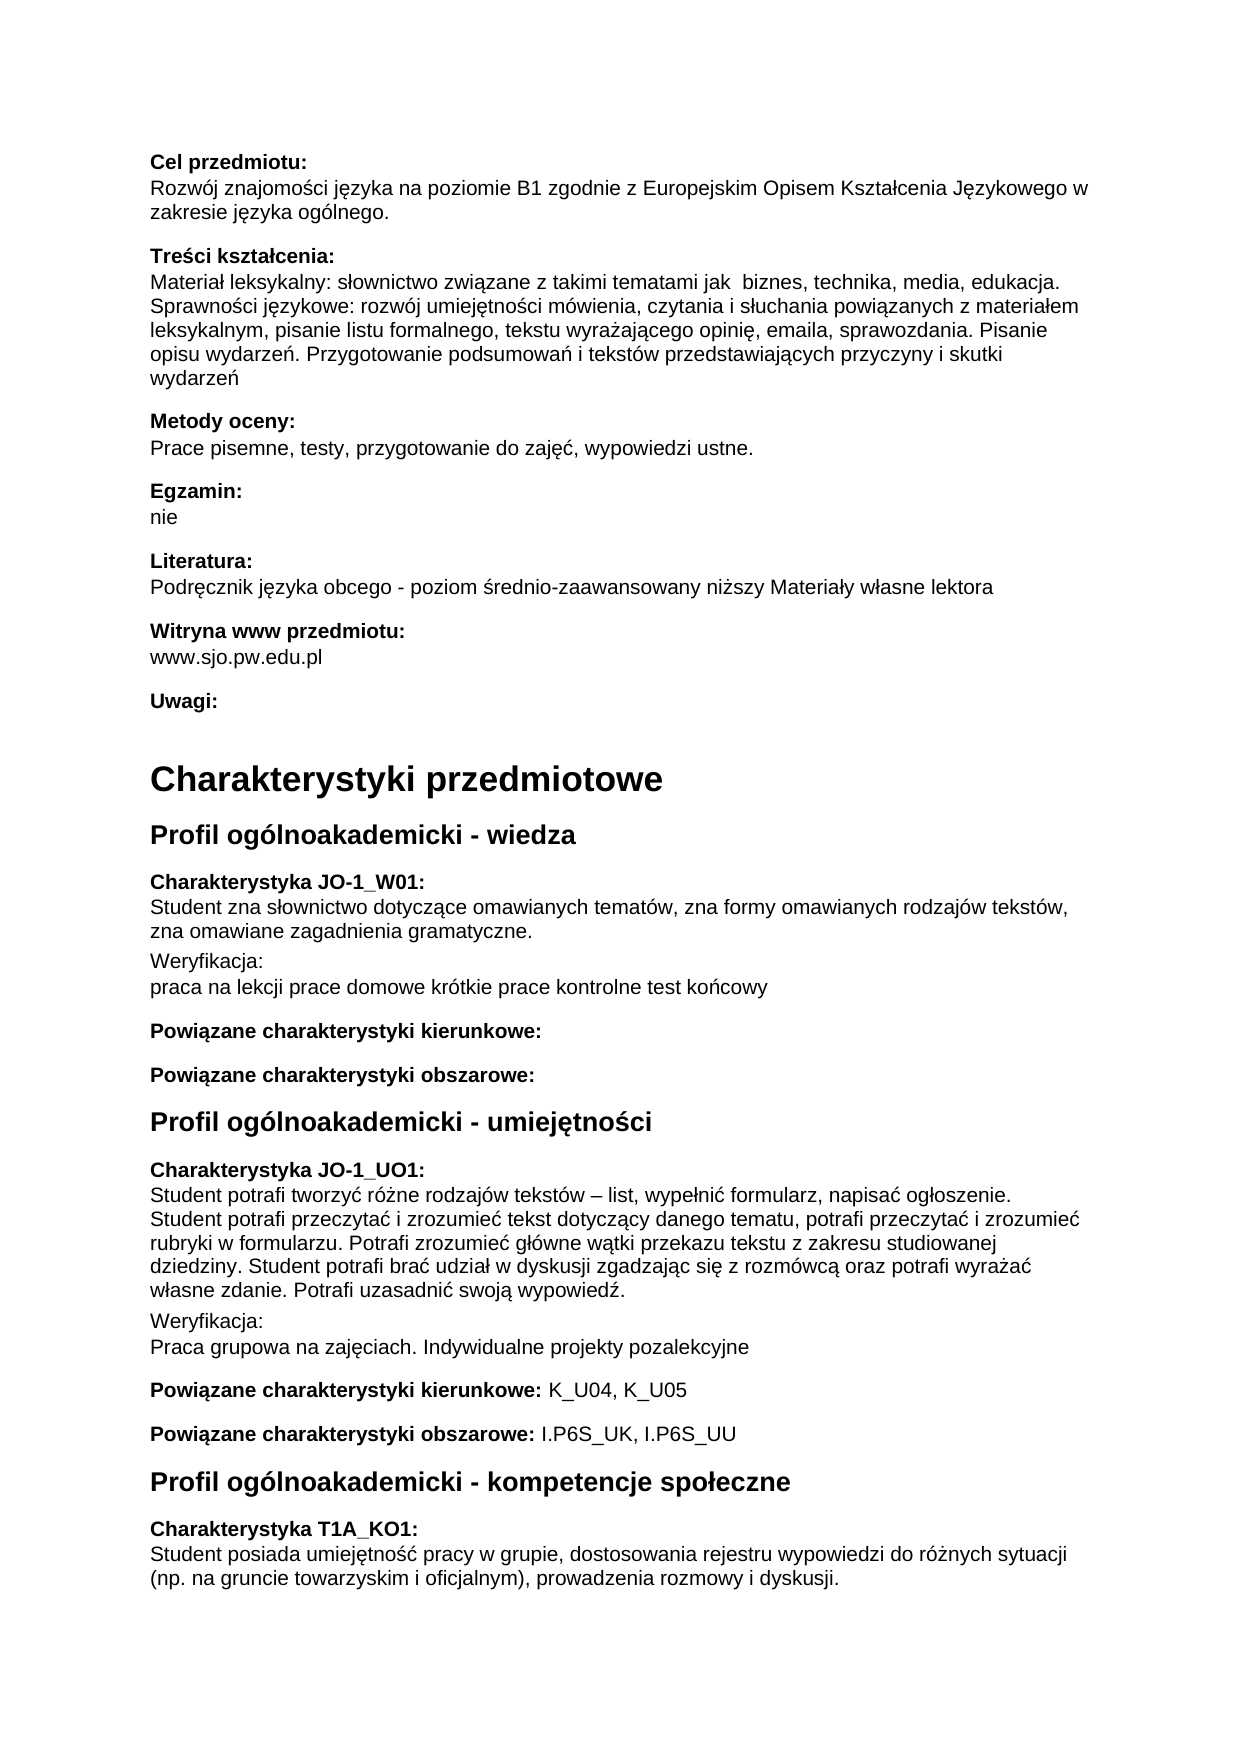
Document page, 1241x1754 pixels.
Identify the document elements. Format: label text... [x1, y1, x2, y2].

text Treści kształcenia: [150, 244, 1090, 268]
text Powiązane charakterystyki kierunkowe: K_U04, K_U05 [150, 1378, 1090, 1402]
text Weryfikacja: [150, 1308, 1090, 1332]
subtitle Profil ogólnoakademicki - wiedza [150, 819, 1090, 850]
text praca na lekcji prace domowe krótkie prace kontrolne test końcowy [150, 975, 1090, 999]
text Powiązane charakterystyki obszarowe: I.P6S_UK, I.P6S_UU [150, 1422, 1090, 1446]
text Literatura: [150, 549, 1090, 573]
text Witryna www przedmiotu: [150, 619, 1090, 643]
text Powiązane charakterystyki kierunkowe: [150, 1019, 1090, 1043]
text Student zna słownictwo dotyczące omawianych tematów, zna formy omawianych rodzajów tekstów, zna omawiane zagadnienia gramatyczne. [150, 895, 1090, 943]
text Egzamin: [150, 479, 1090, 503]
subtitle Profil ogólnoakademicki - kompetencje społeczne [150, 1466, 1090, 1497]
text Uwagi: [150, 688, 1090, 712]
text Podręcznik języka obcego - poziom średnio-zaawansowany niższy Materiały własne lektora [150, 575, 1090, 599]
text Charakterystyka JO-1_W01: [150, 870, 1090, 894]
subtitle Charakterystyki przedmiotowe [150, 758, 1090, 799]
text Student potrafi tworzyć różne rodzajów tekstów – list, wypełnić formularz, napisać ogłoszenie. Student potrafi przeczytać i zrozumieć tekst dotyczący danego tematu, potrafi przeczytać i zrozumieć rubryki w formularzu. Potrafi zrozumieć główne wątki przekazu tekstu z zakresu studiowanej dziedziny. Student potrafi brać udział w dyskusji zgadzając się z rozmówcą oraz potrafi wyrażać własne zdanie. Potrafi uzasadnić swoją wypowiedź. [150, 1182, 1090, 1302]
text Rozwój znajomości języka na poziomie B1 zgodnie z Europejskim Opisem Kształcenia Językowego w zakresie języka ogólnego. [150, 176, 1090, 224]
text www.sjo.pw.edu.pl [150, 645, 1090, 669]
text Prace pisemne, testy, przygotowanie do zajęć, wypowiedzi ustne. [150, 435, 1090, 459]
text Powiązane charakterystyki obszarowe: [150, 1063, 1090, 1087]
subtitle Profil ogólnoakademicki - umiejętności [150, 1106, 1090, 1138]
text Student posiada umiejętność pracy w grupie, dostosowania rejestru wypowiedzi do różnych sytuacji (np. na gruncie towarzyskim i oficjalnym), prowadzenia rozmowy i dyskusji. [150, 1542, 1090, 1590]
text Praca grupowa na zajęciach. Indywidualne projekty pozalekcyjne [150, 1334, 1090, 1358]
text Metody oceny: [150, 409, 1090, 433]
text nie [150, 505, 1090, 529]
text Materiał leksykalny: słownictwo związane z takimi tematami jak biznes, technika, media, edukacja. Sprawności językowe: rozwój umiejętności mówienia, czytania i słuchania powiązanych z materiałem leksykalnym, pisanie listu formalnego, tekstu wyrażającego opinię, emaila, sprawozdania. Pisanie opisu wydarzeń. Przygotowanie podsumowań i tekstów przedstawiających przyczyny i skutki wydarzeń [150, 270, 1090, 389]
text Cel przedmiotu: [150, 150, 1090, 174]
text Charakterystyka JO-1_UO1: [150, 1157, 1090, 1181]
text Weryfikacja: [150, 949, 1090, 973]
text Charakterystyka T1A_KO1: [150, 1517, 1090, 1541]
